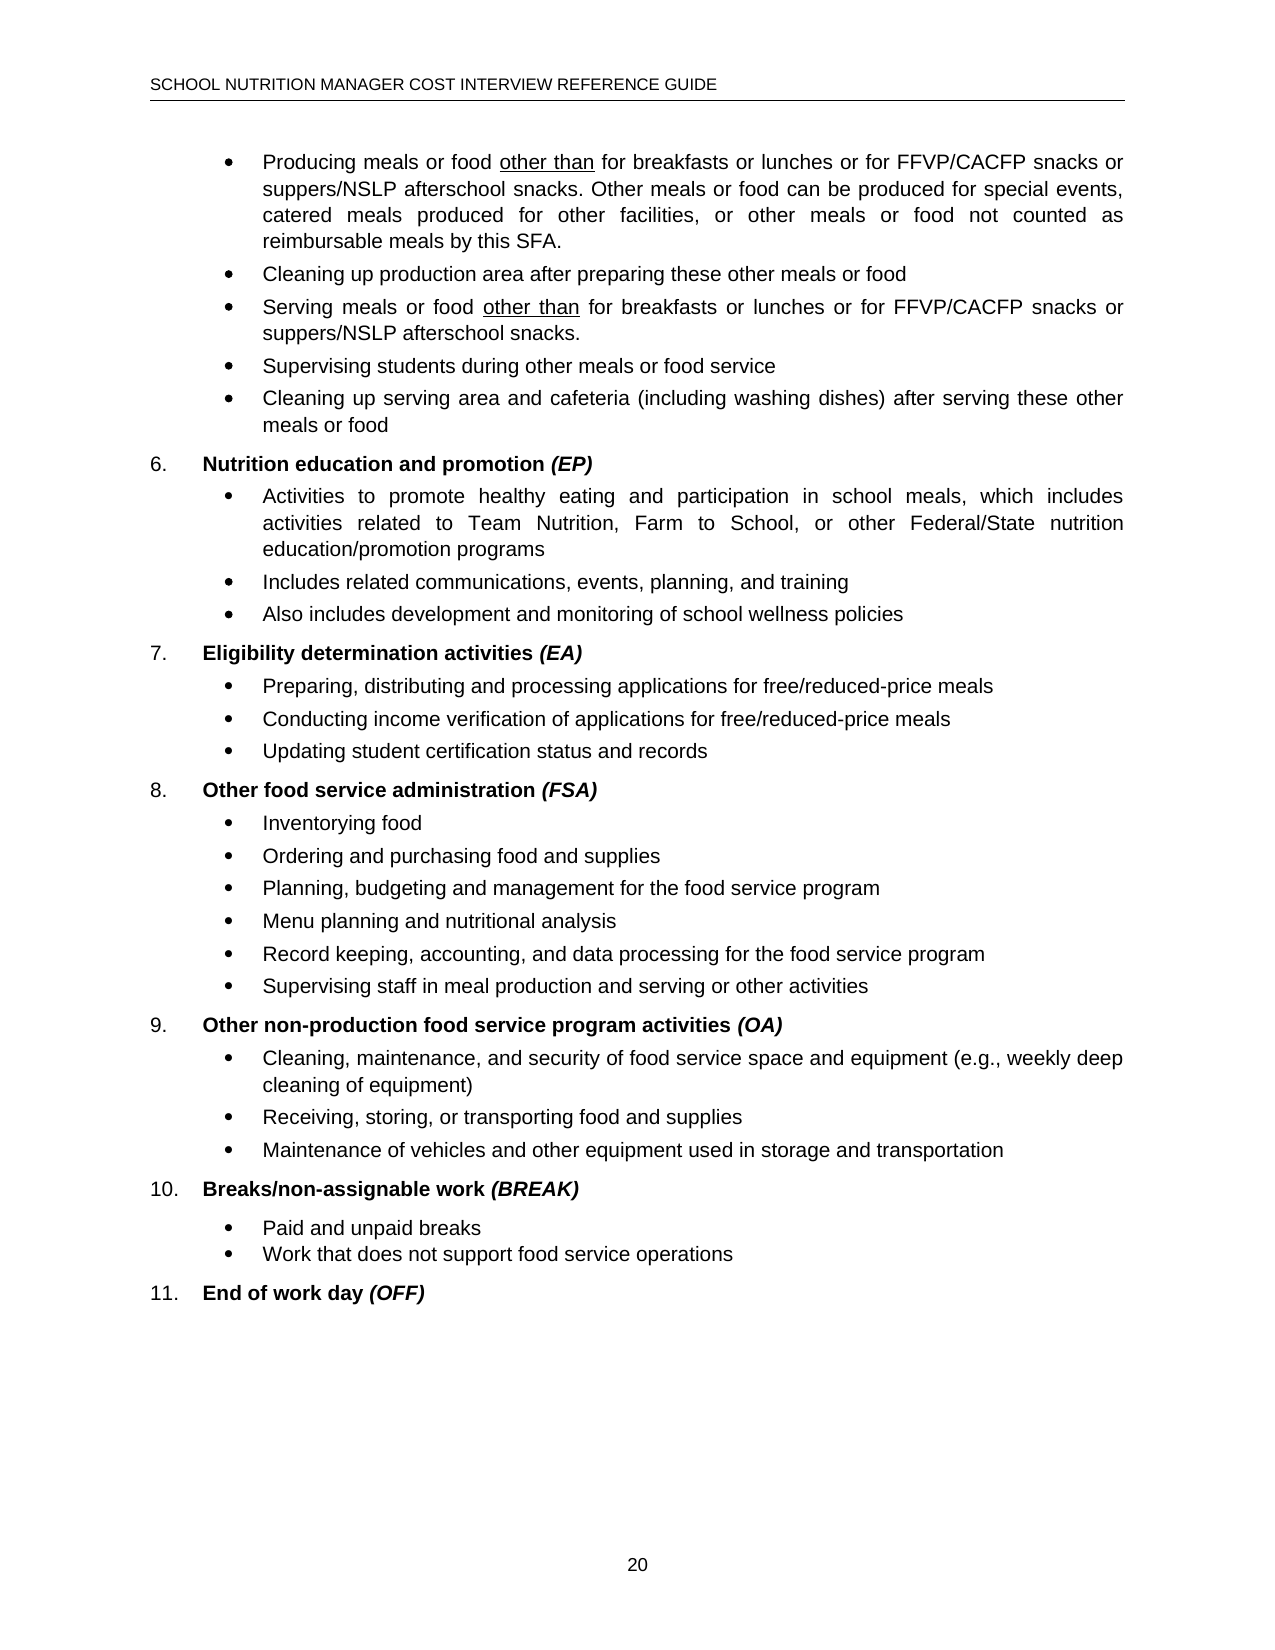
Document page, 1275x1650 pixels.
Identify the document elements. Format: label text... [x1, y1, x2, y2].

list Preparing, distributing and processing applications for free/reduced-price meals [225, 674, 1125, 698]
list Record keeping, accounting, and data processing for the food service program [225, 942, 1125, 966]
list Activities to promote healthy eating and participation in school meals, which includes activities related to Team Nutrition, Farm to School, or other Federal/State nutrition education/promotion programs [225, 484, 1125, 561]
list Cleaning up production area after preparing these other meals or food [225, 262, 1125, 286]
list Supervising students during other meals or food service [225, 353, 1125, 378]
list Planning, budgeting and management for the food service program [225, 876, 1125, 900]
list Eligibility determination activities (EA) [150, 641, 1125, 665]
list Also includes development and monitoring of school wellness policies [225, 602, 1125, 626]
list Conducting income verification of applications for free/reduced-price meals [225, 707, 1125, 731]
list Producing meals or food other than for breakfasts or lunches or for FFVP/CACFP snacks or suppers/NSLP afterschool snacks. Other meals or food can be produced for special events, catered meals produced for other facilities, or other meals or food not counted as reimbursable meals by this SFA. [225, 150, 1125, 253]
list Supervising staff in meal production and serving or other activities [225, 974, 1125, 998]
list Nutrition education and promotion (EP) [150, 452, 1125, 476]
list Paid and unpaid breaks [225, 1216, 1125, 1239]
list Inventorying food [225, 811, 1125, 835]
list End of work day (OFF) [150, 1281, 1125, 1305]
list Ordering and purchasing food and supplies [225, 843, 1125, 868]
list Updating student certification status and records [225, 739, 1125, 763]
list Work that does not support food service operations [225, 1242, 1125, 1266]
list Menu planning and nutritional analysis [225, 909, 1125, 933]
list Includes related communications, events, planning, and training [225, 569, 1125, 594]
list Serving meals or food other than for breakfasts or lunches or for FFVP/CACFP snacks or suppers/NSLP afterschool snacks. [225, 294, 1125, 345]
list Cleaning up serving area and cafeteria (including washing dishes) after serving these other meals or food [225, 386, 1125, 437]
list Other non-production food service program activities (OA) [150, 1013, 1125, 1037]
list Maintenance of vehicles and other equipment used in storage and transportation [225, 1138, 1125, 1162]
list Cleaning, maintenance, and security of food service space and equipment (e.g., weekly deep cleaning of equipment) [225, 1046, 1125, 1096]
list Breaks/non-assignable work (BREAK) [150, 1177, 1125, 1201]
list Other food service administration (FSA) [150, 778, 1125, 802]
list Receiving, storing, or transporting food and supplies [225, 1105, 1125, 1129]
